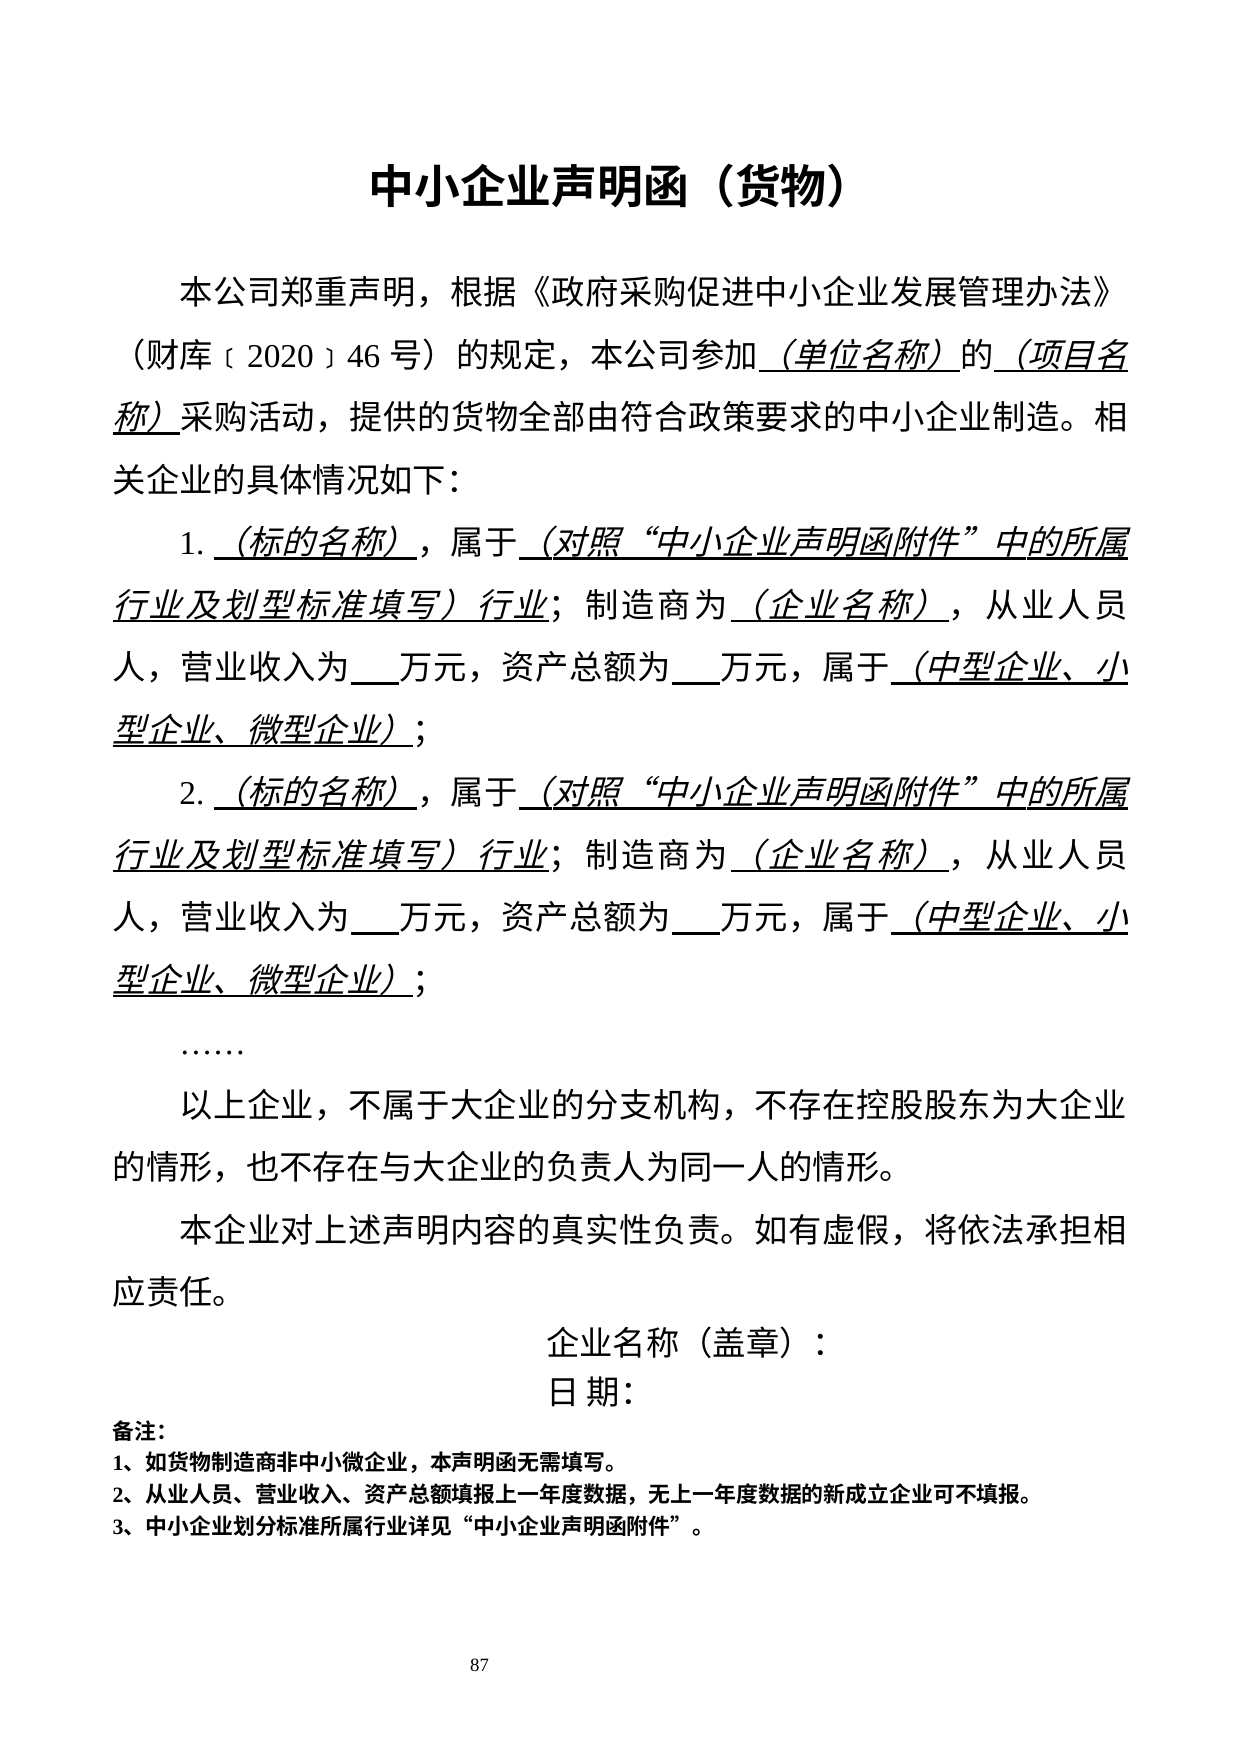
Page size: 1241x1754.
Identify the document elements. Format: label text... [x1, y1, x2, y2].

text 2. （标的名称），属于（对照“中小企业声明函附件”中的所属行业及划型标准填写）行业；制造商为（企业名称），从业人员 人，营业收入为 万元，资产总额为 万元，属于（中型企业、小型企业、微型企业）； [112, 755, 1128, 1005]
text 本企业对上述声明内容的真实性负责。如有虚假，将依法承担相应责任。 [112, 1192, 1128, 1317]
text 备注： [112, 1414, 1128, 1445]
text 1、如货物制造商非中小微企业，本声明函无需填写。 [112, 1445, 1128, 1477]
list 3、中小企业划分标准所属行业详见“中小企业声明函附件”。 [112, 1509, 1128, 1540]
text 1. （标的名称），属于（对照“中小企业声明函附件”中的所属行业及划型标准填写）行业；制造商为（企业名称），从业人员 人，营业收入为 万元，资产总额为 万元，属于（中型企业、小型企业、微型企业）； [112, 505, 1128, 755]
text 以上企业，不属于大企业的分支机构，不存在控股股东为大企业的情形，也不存在与大企业的负责人为同一人的情形。 [112, 1067, 1128, 1192]
list 2、从业人员、营业收入、资产总额填报上一年度数据，无上一年度数据的新成立企业可不填报。 [112, 1477, 1128, 1509]
text 中小企业声明函（货物） [112, 150, 1128, 216]
text 企业名称（盖章）： [112, 1317, 1128, 1365]
text …… [112, 1005, 1128, 1067]
text 本公司郑重声明，根据《政府采购促进中小企业发展管理办法》（财库﹝2020﹞46 号）的规定，本公司参加（单位名称）的（项目名称）采购活动，提供的货物全部由符合政策要求的中小企业制造。相关企业的具体情况如下： [112, 255, 1128, 505]
text 日 期： [112, 1365, 1128, 1414]
